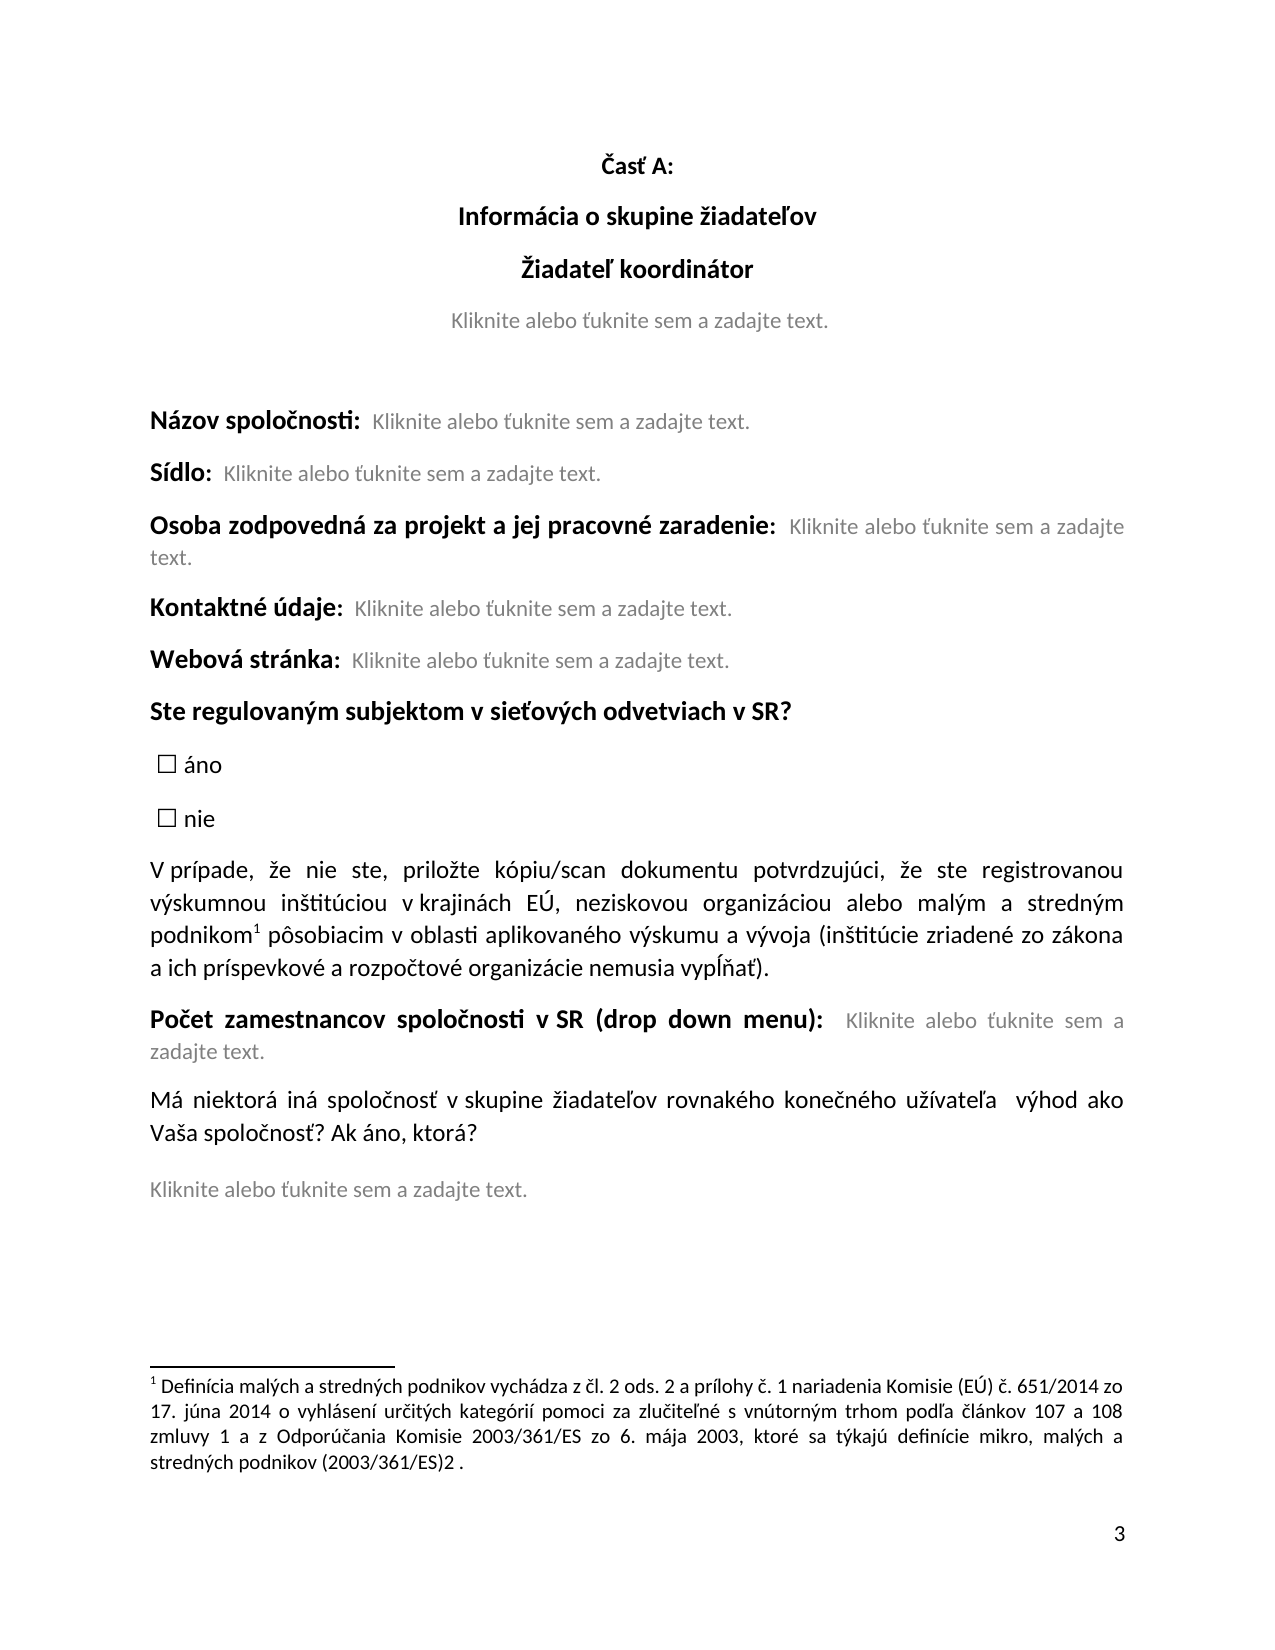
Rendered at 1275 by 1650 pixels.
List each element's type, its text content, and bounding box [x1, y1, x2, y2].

text Ste regulovaným subjektom v sieťových odvetviach v SR? [150, 694, 1125, 728]
text Má niektorá iná spoločnosť v skupine žiadateľov rovnakého konečného užívateľa výhod ako Vaša spoločnosť? Ak áno, ktorá? [150, 1084, 1125, 1148]
text Sídlo: [150, 456, 1125, 489]
text Názov spoločnosti: [150, 403, 1125, 436]
text Časť A: [150, 150, 1125, 181]
text V prípade, že nie ste, priložte kópiu/scan dokumentu potvrdzujúci, že ste registrovanou výskumnou inštitúciou v krajinách EÚ, neziskovou organizáciou alebo malým a stredným podnikom pôsobiacim v oblasti aplikovaného výskumu a vývoja (inštitúcie zriadené zo zákona a ich príspevkové a rozpočtové organizácie nemusia vypĺňať). [150, 854, 1125, 983]
text Osoba zodpovedná za projekt a jej pracovné zaradenie: [150, 508, 1125, 571]
text áno [150, 747, 1125, 781]
text Kontaktné údaje: [150, 590, 1125, 623]
text nie [150, 800, 1125, 834]
text Počet zamestnancov spoločnosti v SR (drop down menu): [150, 1002, 1125, 1065]
text Webová stránka: [150, 642, 1125, 675]
text Žiadateľ koordinátor [150, 252, 1125, 285]
text Informácia o skupine žiadateľov [150, 199, 1125, 233]
